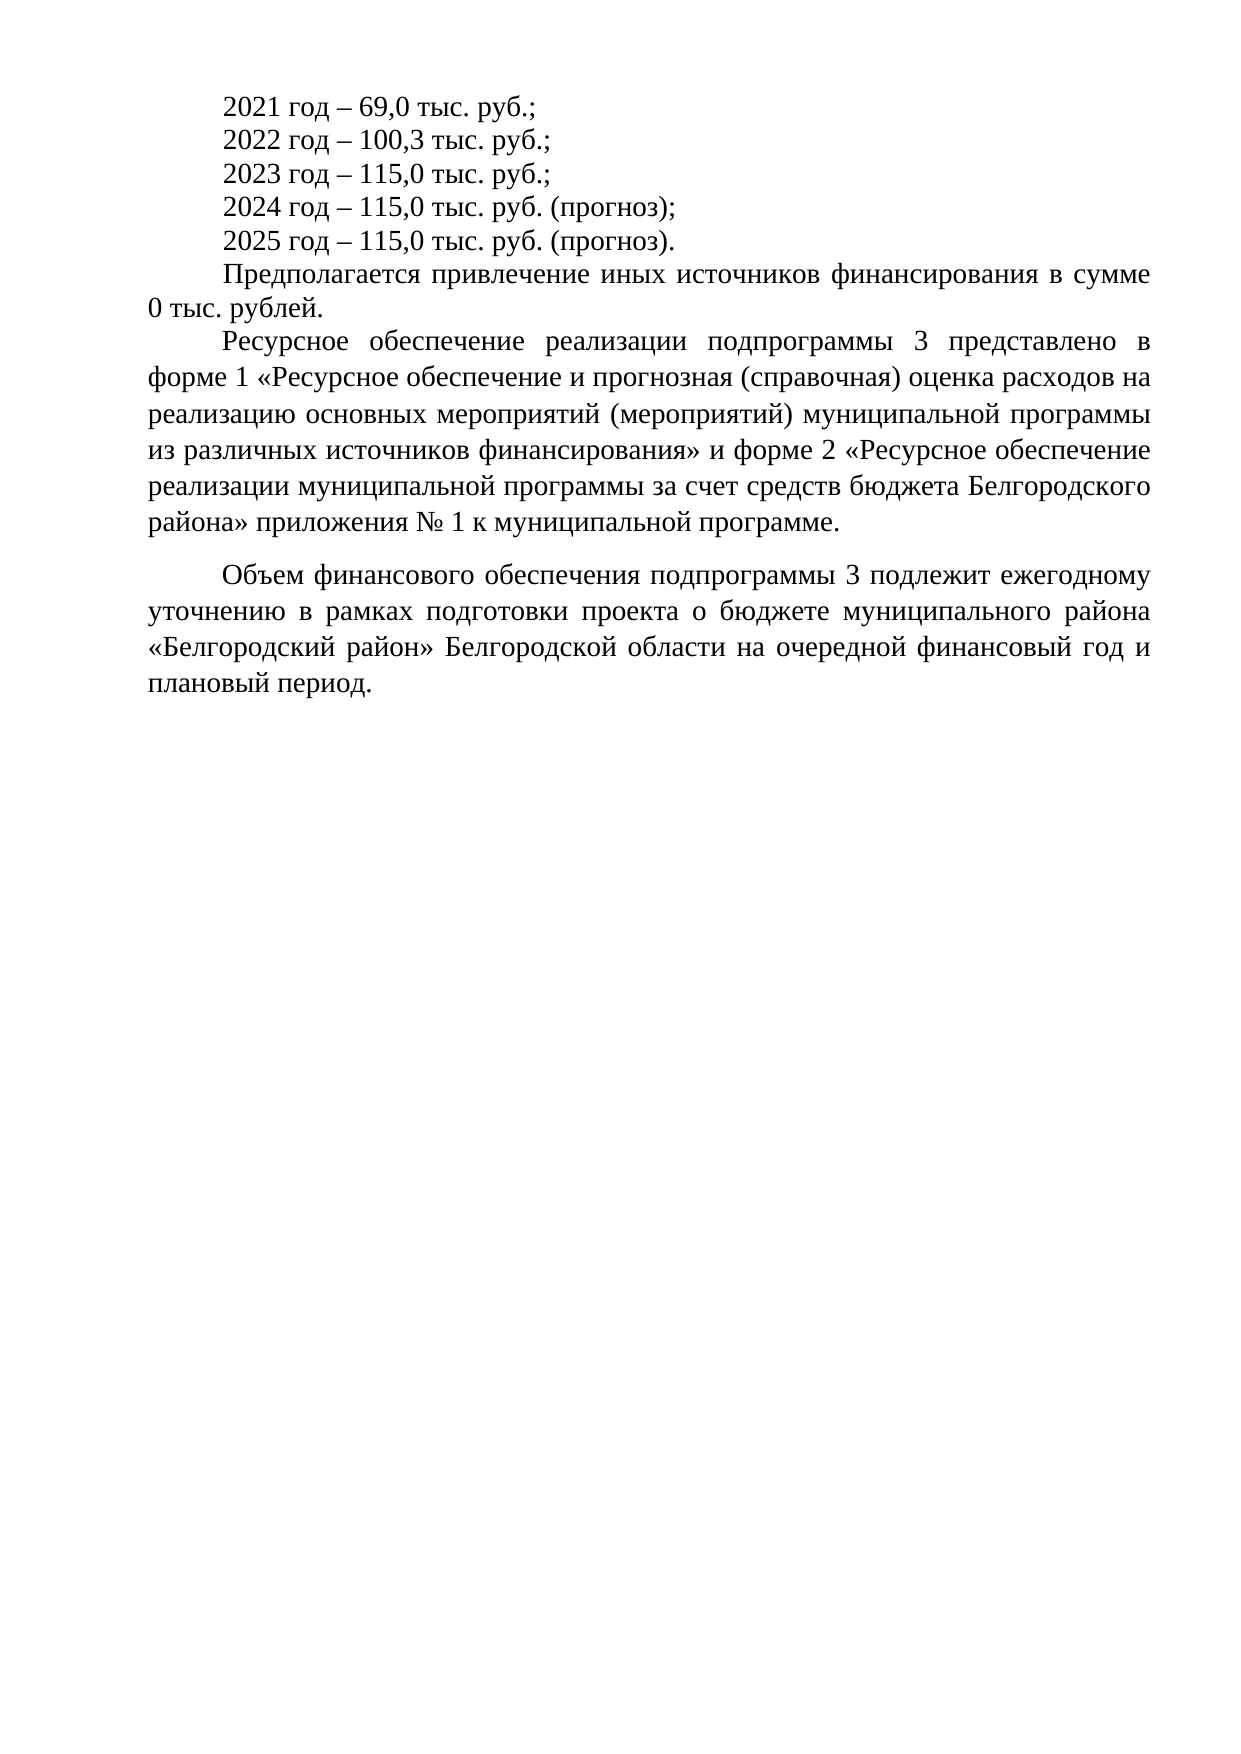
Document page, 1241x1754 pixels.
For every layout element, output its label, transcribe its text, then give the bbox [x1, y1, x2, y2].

text Предполагается привлечение иных источников финансирования в сумме 0 тыс. рублей. [148, 256, 1152, 323]
text Ресурсное обеспечение реализации подпрограммы 3 представлено в форме 1 «Ресурсное обеспечение и прогнозная (справочная) оценка расходов на реализацию основных мероприятий (мероприятий) муниципальной программы из различных источников финансирования» и форме 2 «Ресурсное обеспечение реализации муниципальной программы за счет средств бюджета Белгородского района» приложения № 1 к муниципальной программе. [148, 323, 1152, 538]
text 2021 год – 69,0 тыс. руб.; [148, 89, 1152, 122]
text 2024 год – 115,0 тыс. руб. (прогноз); [148, 189, 1152, 223]
text 2025 год – 115,0 тыс. руб. (прогноз). [148, 223, 1152, 256]
text Объем финансового обеспечения подпрограммы 3 подлежит ежегодному уточнению в рамках подготовки проекта о бюджете муниципального района «Белгородский район» Белгородской области на очередной финансовый год и плановый период. [148, 557, 1152, 699]
text 2022 год – 100,3 тыс. руб.; [148, 122, 1152, 156]
text 2023 год – 115,0 тыс. руб.; [148, 156, 1152, 189]
